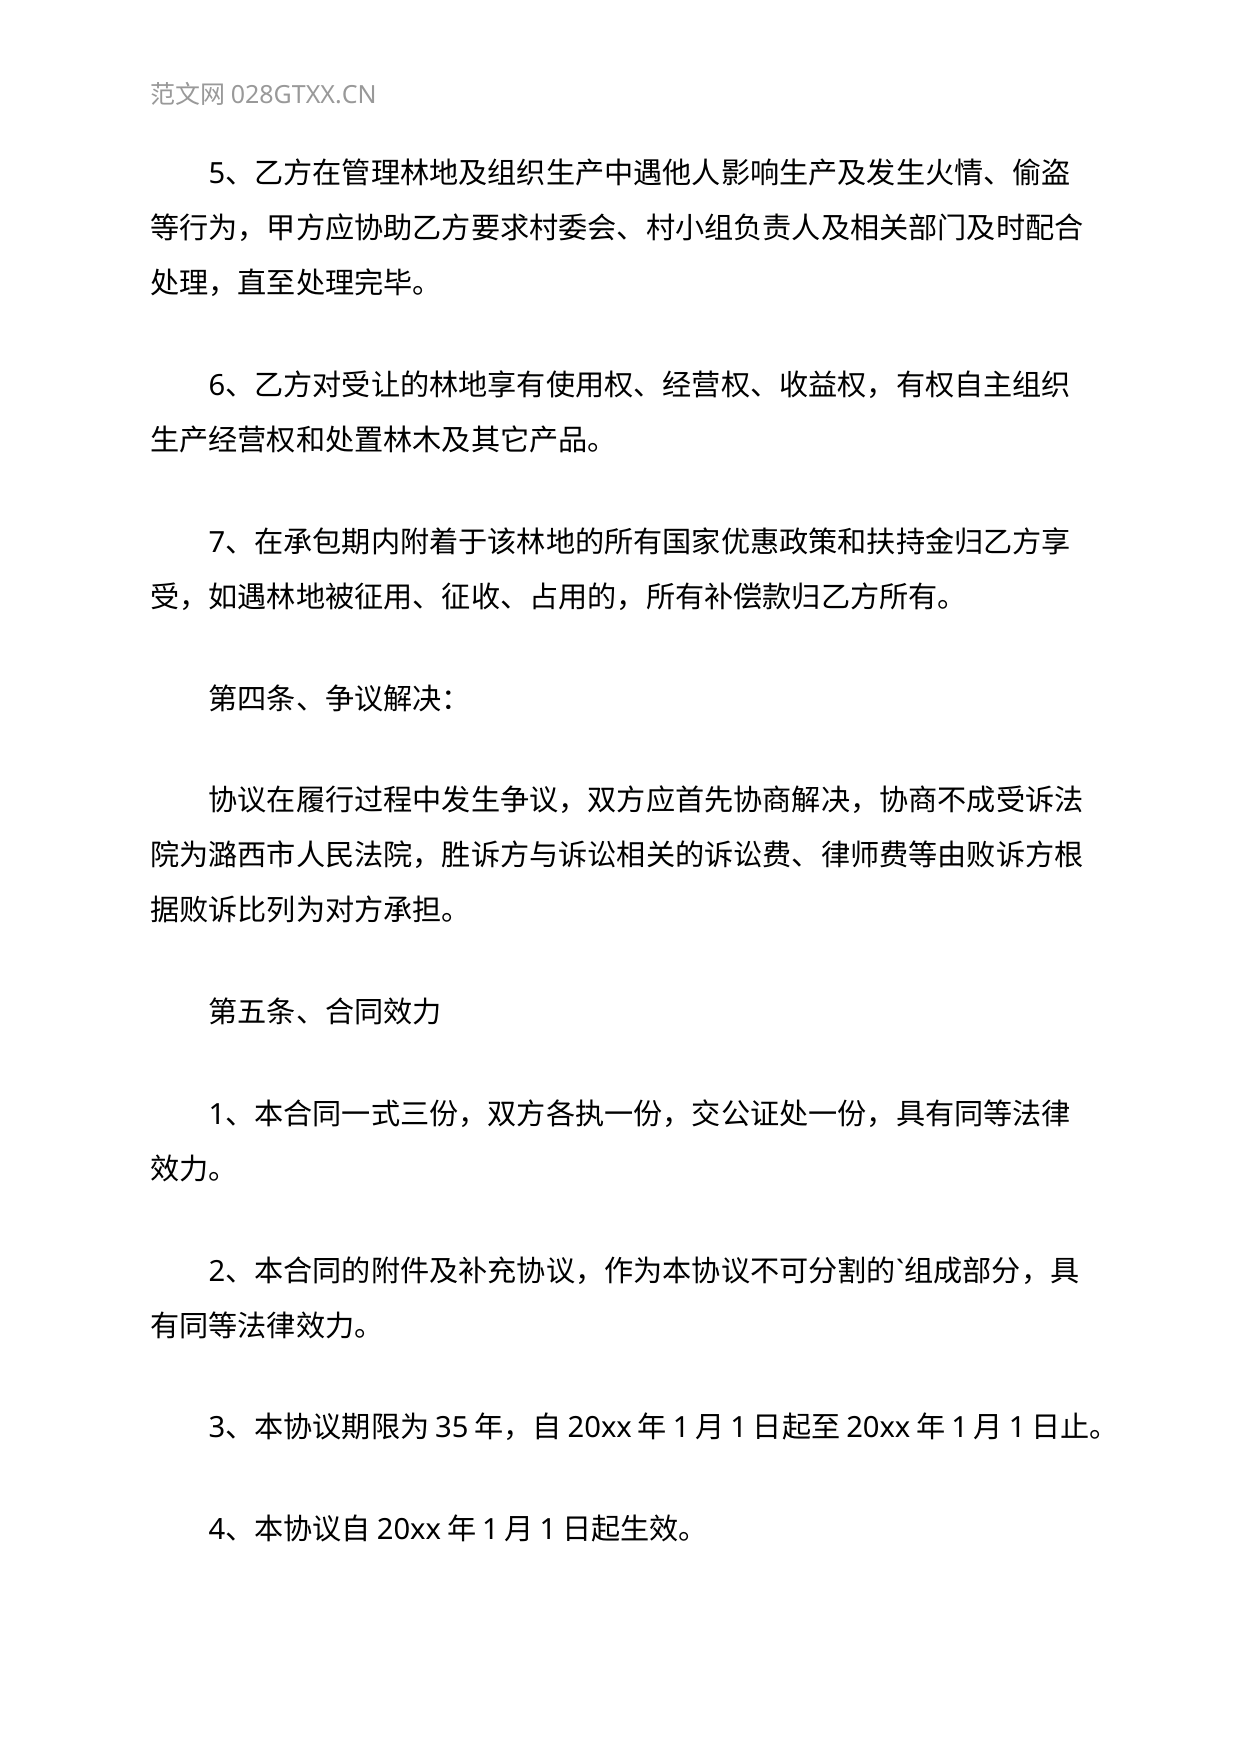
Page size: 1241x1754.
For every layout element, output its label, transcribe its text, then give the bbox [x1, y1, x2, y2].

text 1、本合同一式三份，双方各执一份，交公证处一份，具有同等法律效力。 [150, 1090, 1090, 1188]
text 7、在承包期内附着于该林地的所有国家优惠政策和扶持金归乙方享受，如遇林地被征用、征收、占用的，所有补偿款归乙方所有。 [150, 518, 1090, 616]
text 第五条、合同效力 [150, 988, 1090, 1031]
text 4、本协议自20xx年1月1日起生效。 [150, 1506, 1090, 1548]
text 5、乙方在管理林地及组织生产中遇他人影响生产及发生火情、偷盗等行为，甲方应协助乙方要求村委会、村小组负责人及相关部门及时配合处理，直至处理完毕。 [150, 150, 1090, 302]
text 第四条、争议解决： [150, 675, 1090, 717]
text 3、本协议期限为35年，自20xx年1月1日起至20xx年1月1日止。 [150, 1404, 1090, 1446]
text 6、乙方对受让的林地享有使用权、经营权、收益权，有权自主组织生产经营权和处置林木及其它产品。 [150, 362, 1090, 459]
text 协议在履行过程中发生争议，双方应首先协商解决，协商不成受诉法院为潞西市人民法院，胜诉方与诉讼相关的诉讼费、律师费等由败诉方根据败诉比列为对方承担。 [150, 777, 1090, 929]
text 2、本合同的附件及补充协议，作为本协议不可分割的`组成部分，具有同等法律效力。 [150, 1247, 1090, 1344]
